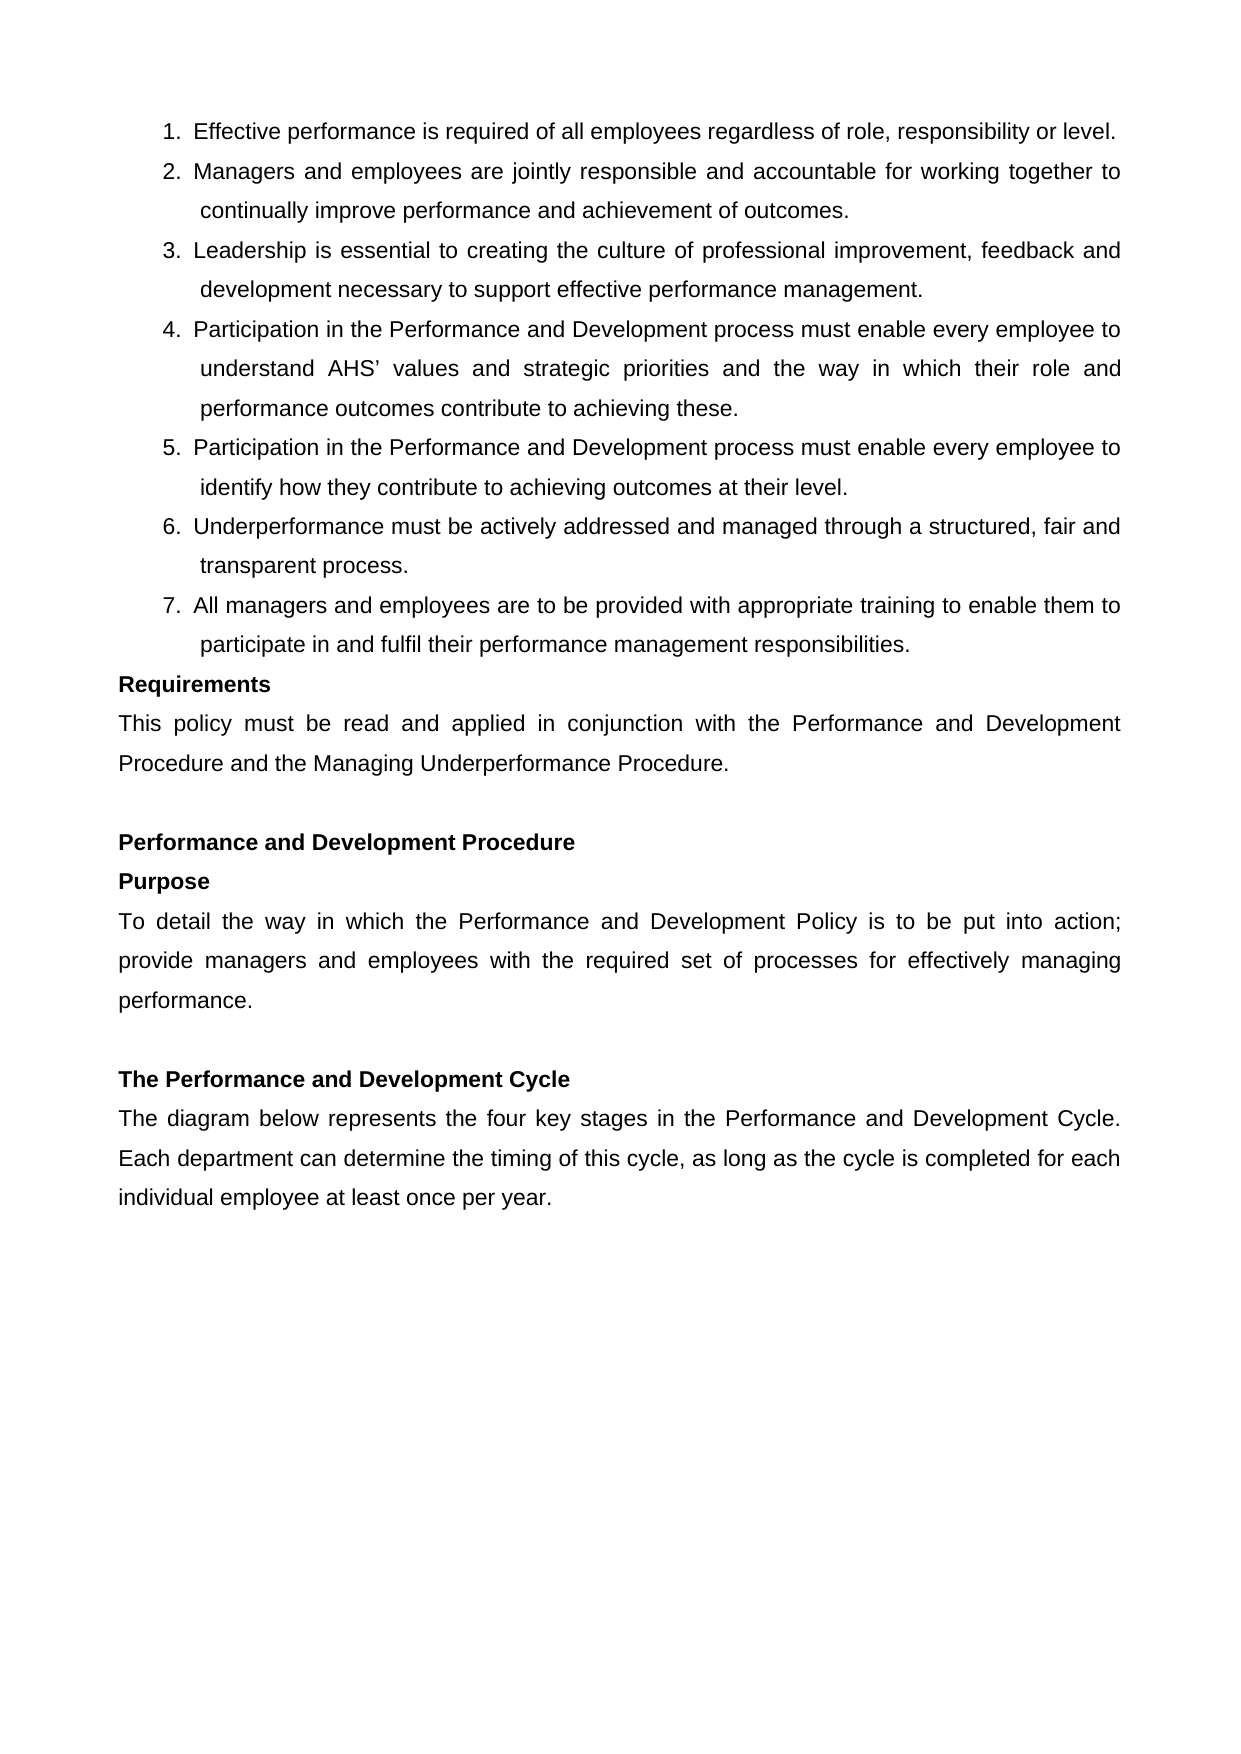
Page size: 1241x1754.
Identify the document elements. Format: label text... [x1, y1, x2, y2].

text Performance and Development Procedure [118, 829, 1122, 855]
text The Performance and Development Cycle [118, 1066, 1122, 1092]
text Purpose [118, 868, 1122, 894]
text To detail the way in which the Performance and Development Policy is to be put into action; provide managers and employees with the required set of processes for effectively managing performance. [118, 908, 1122, 1013]
list Managers and employees are jointly responsible and accountable for working together to continually improve performance and achievement of outcomes. [162, 158, 1122, 223]
list Underperformance must be actively addressed and managed through a structured, fair and transparent process. [162, 513, 1122, 579]
list Participation in the Performance and Development process must enable every employee to identify how they contribute to achieving outcomes at their level. [162, 434, 1122, 500]
list All managers and employees are to be provided with appropriate training to enable them to participate in and fulfil their performance management responsibilities. [162, 592, 1122, 658]
list Participation in the Performance and Development process must enable every employee to understand AHS’ values and strategic priorities and the way in which their role and performance outcomes contribute to achieving these. [162, 316, 1122, 421]
text This policy must be read and applied in conjunction with the Performance and Development Procedure and the Managing Underperformance Procedure. [118, 710, 1122, 776]
list Effective performance is required of all employees regardless of role, responsibility or level. [162, 118, 1122, 144]
list Leadership is essential to creating the culture of professional improvement, feedback and development necessary to support effective performance management. [162, 237, 1122, 302]
text Requirements [118, 671, 1122, 697]
text The diagram below represents the four key stages in the Performance and Development Cycle. Each department can determine the timing of this cycle, as long as the cycle is completed for each individual employee at least once per year. [118, 1105, 1122, 1210]
